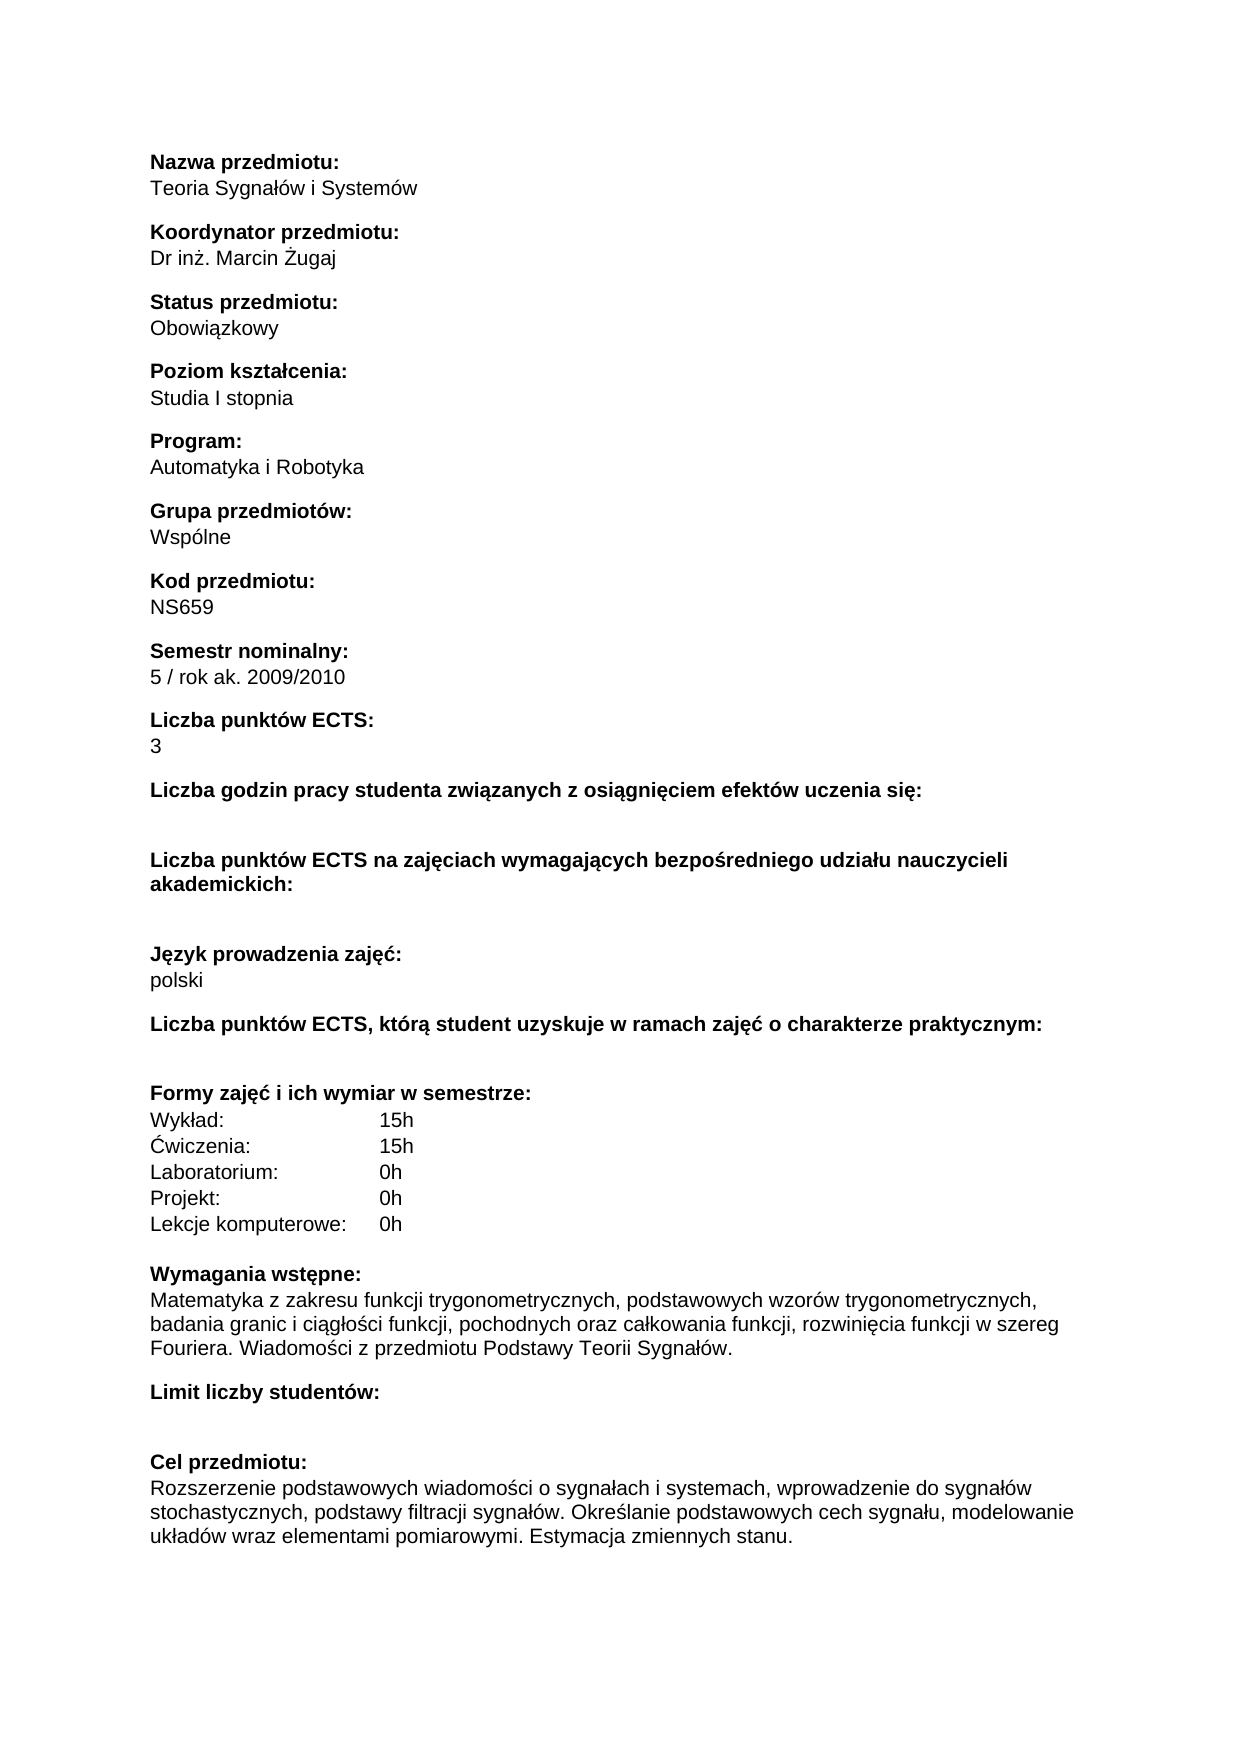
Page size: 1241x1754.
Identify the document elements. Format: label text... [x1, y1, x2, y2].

table_cell Laboratorium: [140, 1160, 367, 1184]
text Poziom kształcenia: [150, 359, 1090, 383]
text 5 / rok ak. 2009/2010 [150, 664, 1090, 688]
table_cell Lekcje komputerowe: [140, 1212, 367, 1236]
table_header Wykład: [140, 1108, 367, 1132]
text Rozszerzenie podstawowych wiadomości o sygnałach i systemach, wprowadzenie do sygnałów stochastycznych, podstawy filtracji sygnałów. Określanie podstawowych cech sygnału, modelowanie układów wraz elementami pomiarowymi. Estymacja zmiennych stanu. [150, 1476, 1090, 1547]
text Liczba godzin pracy studenta związanych z osiągnięciem efektów uczenia się: [150, 778, 1090, 802]
text Semestr nominalny: [150, 638, 1090, 662]
text Liczba punktów ECTS: [150, 708, 1090, 732]
text polski [150, 968, 1090, 992]
text Język prowadzenia zajęć: [150, 942, 1090, 966]
text Cel przedmiotu: [150, 1449, 1090, 1473]
text Dr inż. Marcin Żugaj [150, 246, 1090, 270]
text Wymagania wstępne: [150, 1262, 1090, 1286]
text Wspólne [150, 525, 1090, 549]
text Studia I stopnia [150, 385, 1090, 409]
text Automatyka i Robotyka [150, 455, 1090, 479]
text Obowiązkowy [150, 316, 1090, 339]
table_cell Ćwiczenia: [140, 1134, 367, 1158]
table_cell 0h [369, 1158, 597, 1184]
text Program: [150, 429, 1090, 453]
text Teoria Sygnałów i Systemów [150, 176, 1090, 200]
text 3 [150, 734, 1090, 758]
text Status przedmiotu: [150, 289, 1090, 313]
table_cell 0h [369, 1184, 597, 1210]
text NS659 [150, 595, 1090, 619]
table_cell Projekt: [140, 1186, 367, 1210]
text Grupa przedmiotów: [150, 499, 1090, 523]
table_header 15h [369, 1108, 597, 1132]
text Kod przedmiotu: [150, 569, 1090, 593]
text Limit liczby studentów: [150, 1380, 1090, 1404]
text Liczba punktów ECTS, którą student uzyskuje w ramach zajęć o charakterze praktycznym: [150, 1011, 1090, 1035]
text Liczba punktów ECTS na zajęciach wymagających bezpośredniego udziału nauczycieli akademickich: [150, 848, 1090, 896]
table_cell 15h [369, 1132, 597, 1158]
text Nazwa przedmiotu: [150, 150, 1090, 174]
table_cell 0h [369, 1210, 597, 1236]
text Matematyka z zakresu funkcji trygonometrycznych, podstawowych wzorów trygonometrycznych, badania granic i ciągłości funkcji, pochodnych oraz całkowania funkcji, rozwinięcia funkcji w szereg Fouriera. Wiadomości z przedmiotu Podstawy Teorii Sygnałów. [150, 1288, 1090, 1360]
text Koordynator przedmiotu: [150, 220, 1090, 244]
text Formy zajęć i ich wymiar w semestrze: [150, 1081, 1090, 1105]
